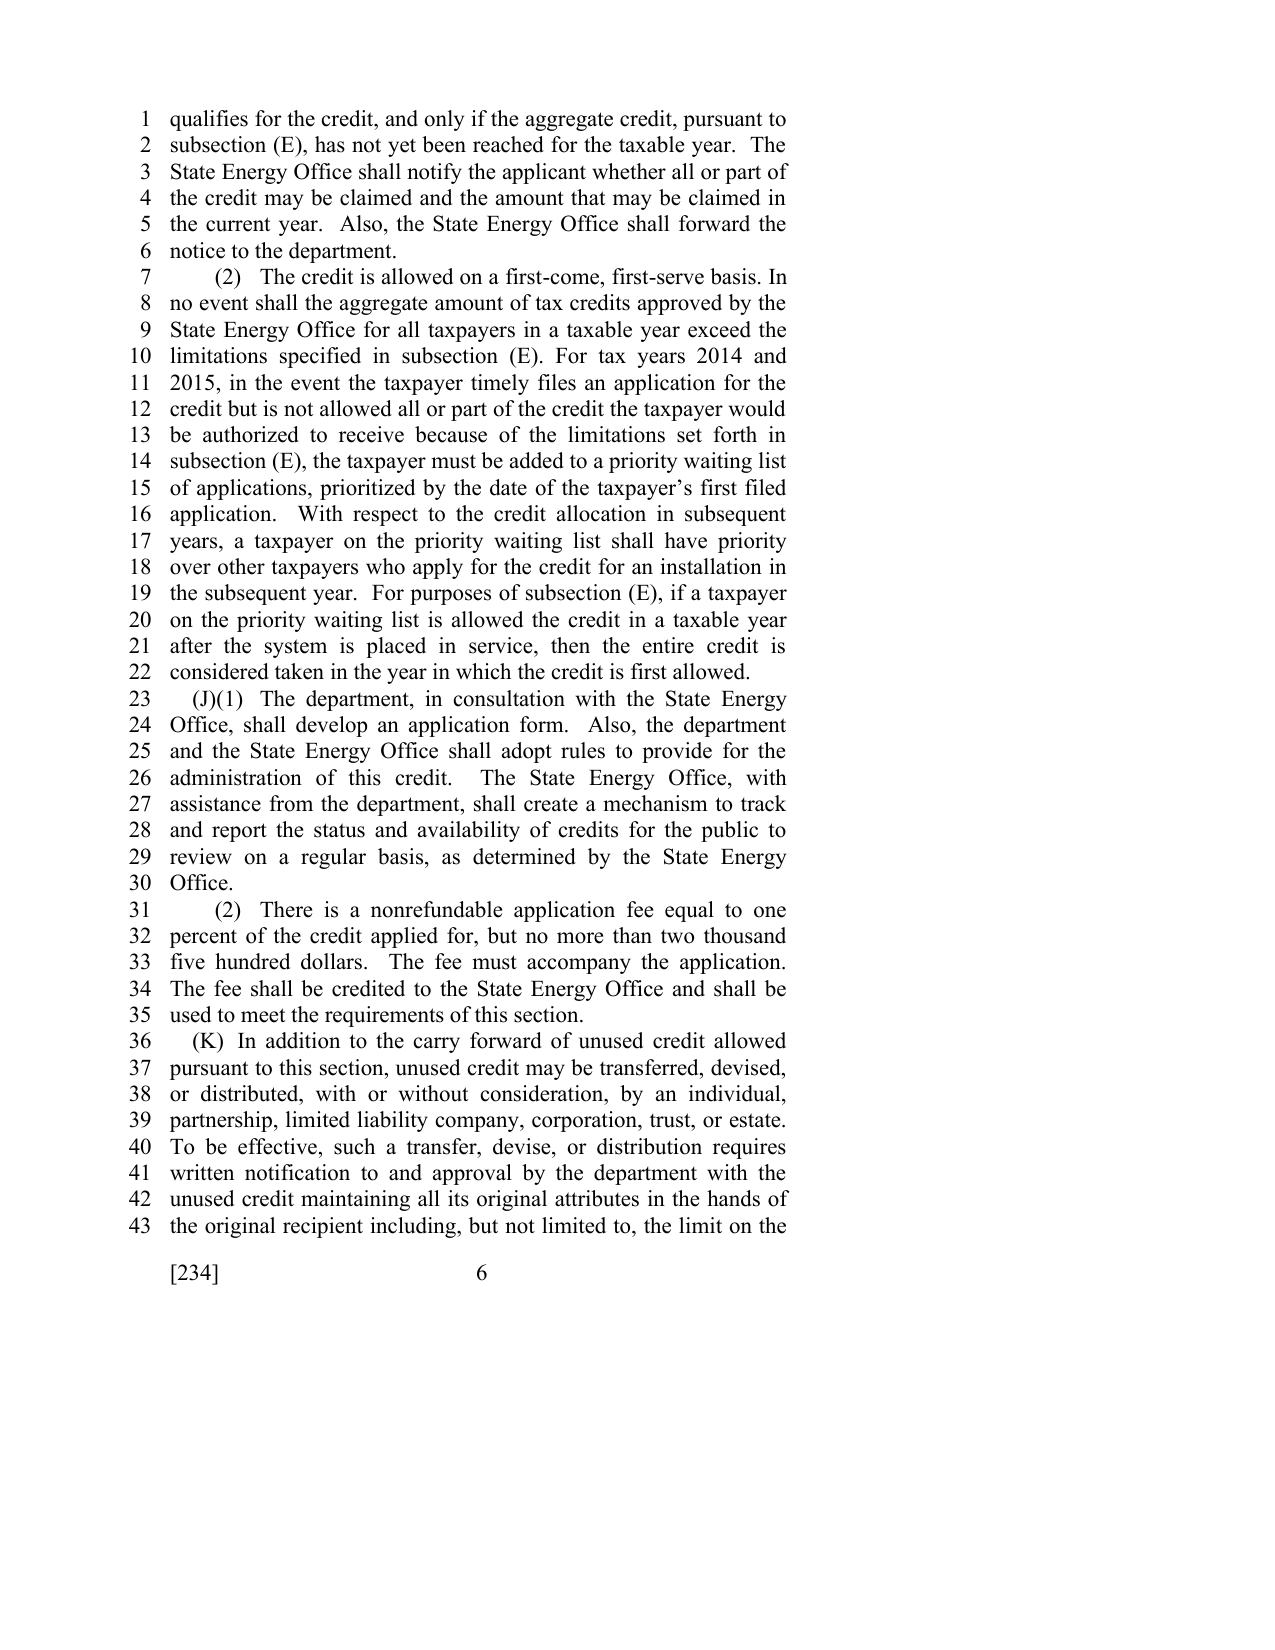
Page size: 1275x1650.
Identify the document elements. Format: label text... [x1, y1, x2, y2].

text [169, 105, 787, 263]
text (J)(1) The department, in consultation with the State Energy Office, shall develop an application form. Also, the department and the State Energy Office shall adopt rules to provide for the administration of this credit. The State Energy Office, with assistance from the department, shall create a mechanism to track and report the status and availability of credits for the public to review on a regular basis, as determined by the State Energy Office. [169, 685, 787, 896]
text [169, 1027, 787, 1238]
text (2) The credit is allowed on a first-come, first-serve basis. In no event shall the aggregate amount of tax credits approved by the State Energy Office for all taxpayers in a taxable year exceed the limitations specified in subsection (E). For tax years 2014 and 2015, in the event the taxpayer timely files an application for the credit but is not allowed all or part of the credit the taxpayer would be authorized to receive because of the limitations set forth in subsection (E), the taxpayer must be added to a priority waiting list of applications, prioritized by the date of the taxpayer’s first filed application. With respect to the credit allocation in subsequent years, a taxpayer on the priority waiting list shall have priority over other taxpayers who apply for the credit for an installation in the subsequent year. For purposes of subsection (E), if a taxpayer on the priority waiting list is allowed the credit in a taxable year after the system is placed in service, then the entire credit is considered taken in the year in which the credit is first allowed. [169, 263, 787, 685]
text (2) There is a nonrefundable application fee equal to one percent of the credit applied for, but no more than two thousand five hundred dollars. The fee must accompany the application. The fee shall be credited to the State Energy Office and shall be used to meet the requirements of this section. [169, 896, 787, 1027]
